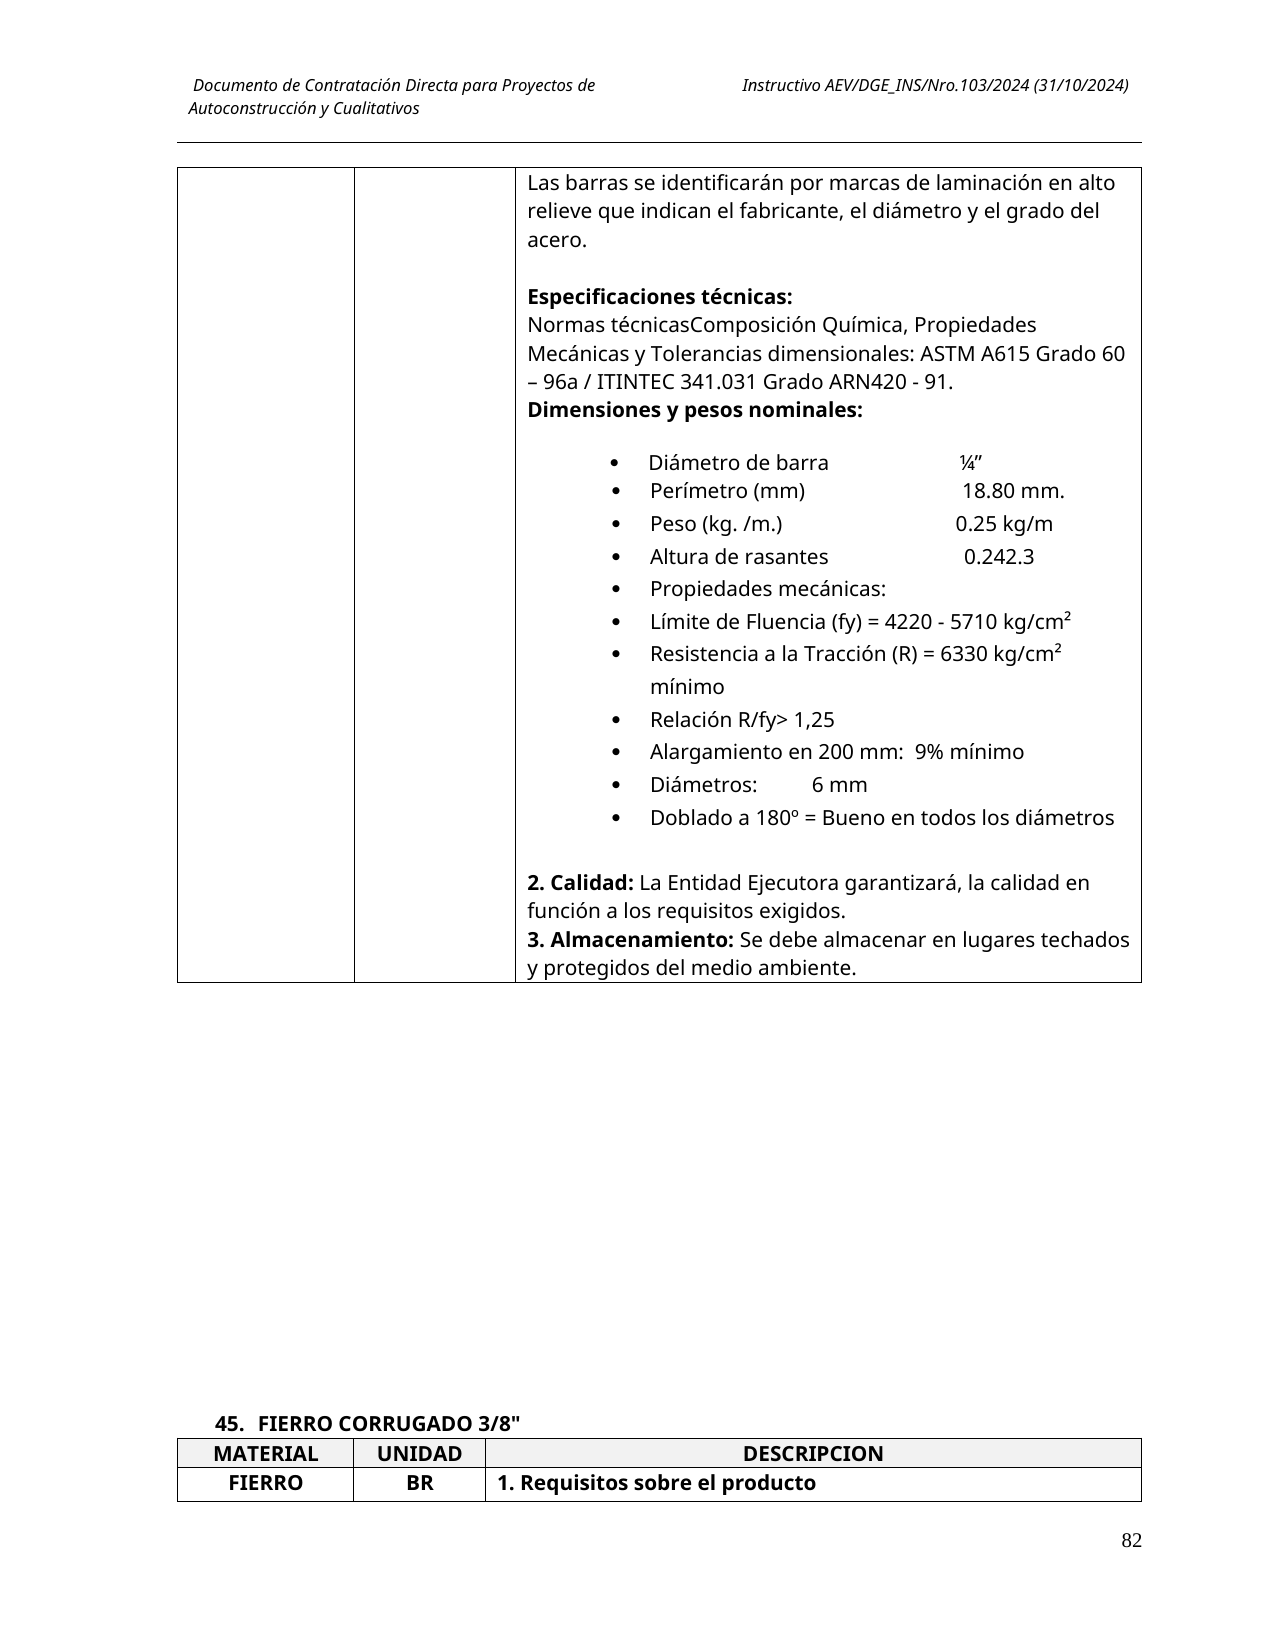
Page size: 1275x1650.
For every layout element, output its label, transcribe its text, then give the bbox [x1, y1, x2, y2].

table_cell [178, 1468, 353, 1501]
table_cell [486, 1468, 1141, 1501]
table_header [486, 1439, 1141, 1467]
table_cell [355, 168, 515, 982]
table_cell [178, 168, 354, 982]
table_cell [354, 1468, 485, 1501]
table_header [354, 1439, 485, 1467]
list FIERRO CORRUGADO 3/8" [215, 1409, 1142, 1438]
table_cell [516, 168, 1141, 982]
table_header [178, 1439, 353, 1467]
